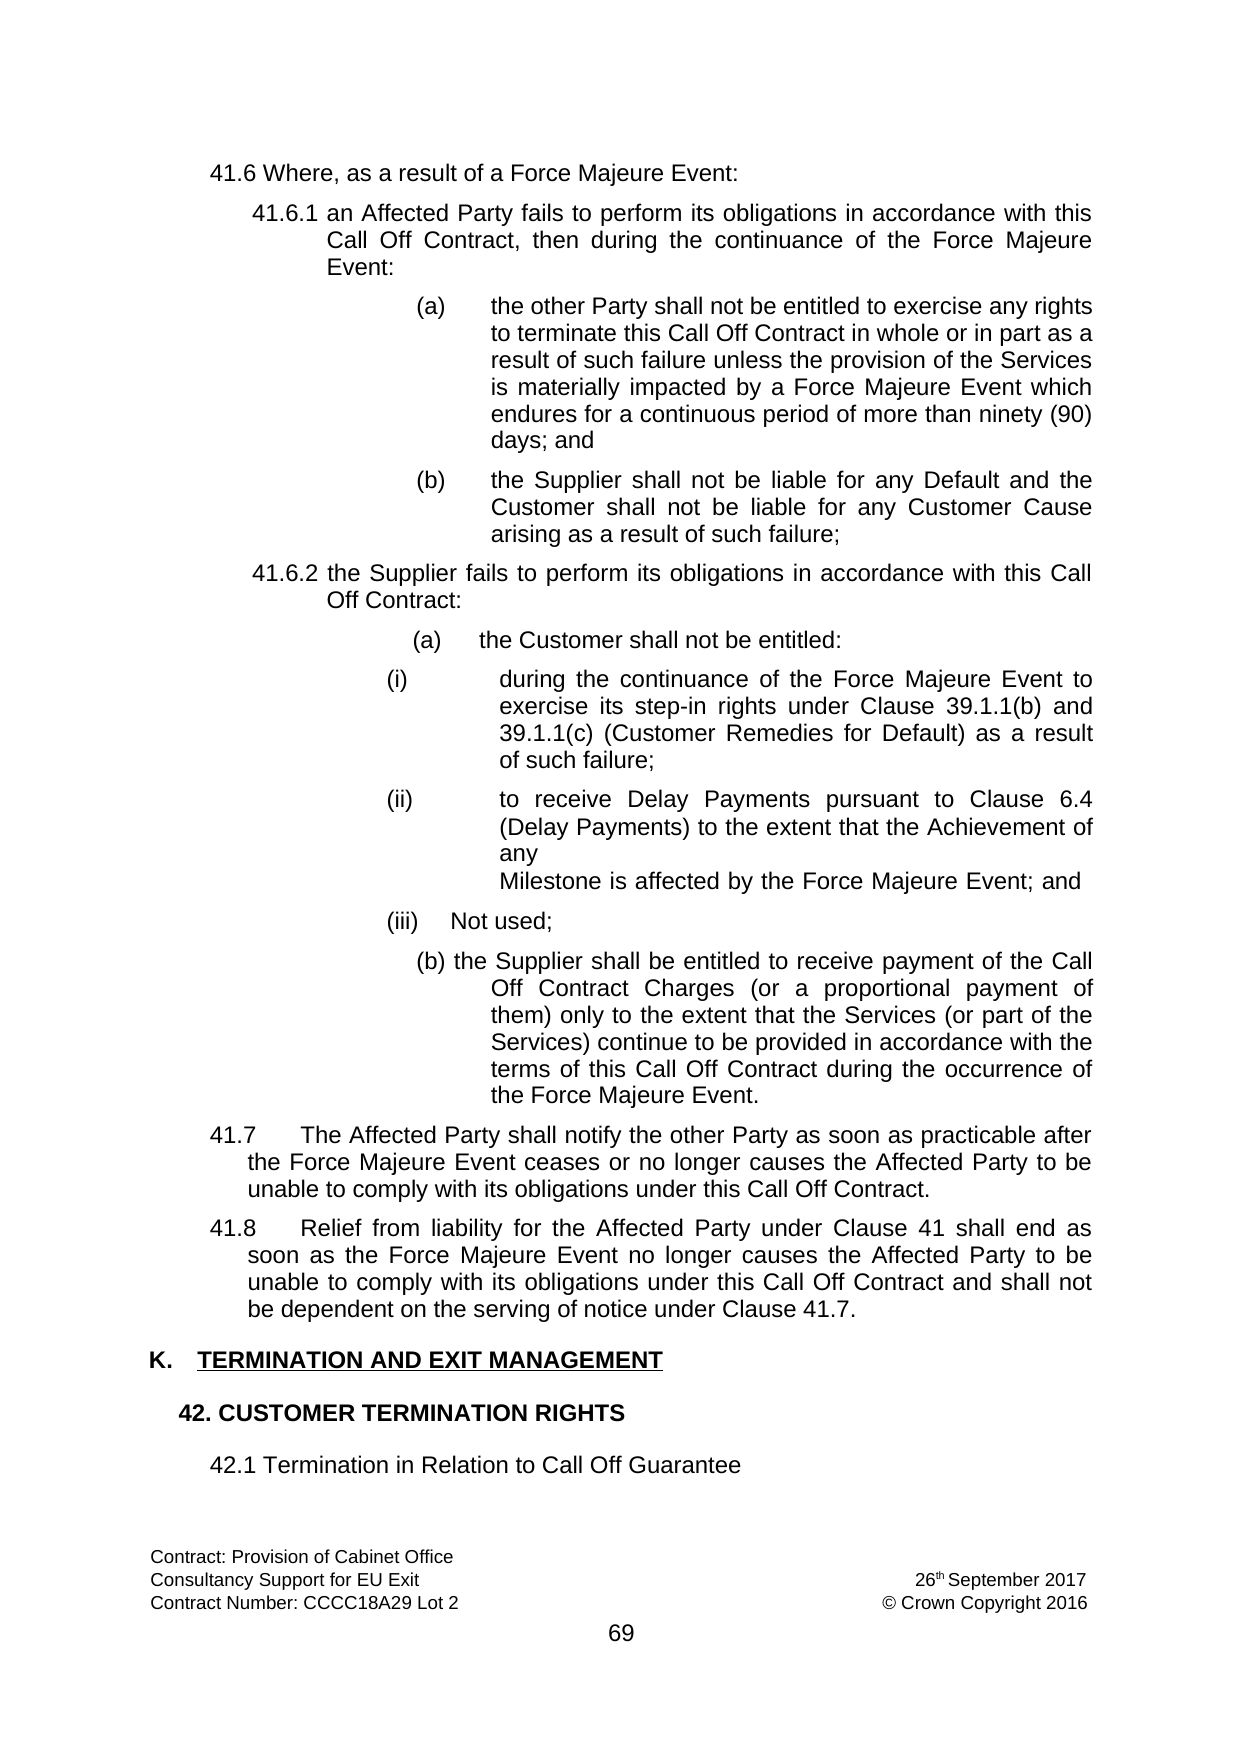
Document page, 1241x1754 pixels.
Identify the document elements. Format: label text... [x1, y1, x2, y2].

list to receive Delay Payments pursuant to Clause 6.4 (Delay Payments) to the extent that the Achievement of any [386, 786, 1094, 867]
text (b) the Supplier shall be entitled to receive payment of the Call Off Contract Charges (or a proportional payment of them) only to the extent that the Services (or part of the Services) continue to be provided in accordance with the terms of this Call Off Contract during the occurrence of the Force Majeure Event. [416, 948, 1094, 1109]
text 41.6.2 the Supplier fails to perform its obligations in accordance with this Call Off Contract: [252, 560, 1094, 614]
text 42.1 Termination in Relation to Call Off Guarantee [209, 1452, 1094, 1479]
list during the continuance of the Force Majeure Event to exercise its step-in rights under Clause 39.1.1(b) and 39.1.1(c) (Customer Remedies for Default) as a result of such failure; [386, 666, 1094, 774]
text K. TERMINATION AND EXIT MANAGEMENT [149, 1346, 1112, 1374]
text 41.6.1 an Affected Party fails to perform its obligations in accordance with this Call Off Contract, then during the continuance of the Force Majeure Event: [252, 200, 1094, 280]
text 41.6 Where, as a result of a Force Majeure Event: [209, 160, 1094, 187]
list Relief from liability for the Affected Party under Clause 41 shall end as soon as the Force Majeure Event no longer causes the Affected Party to be unable to comply with its obligations under this Call Off Contract and shall not be dependent on the serving of notice under Clause 41.7. [209, 1215, 1094, 1322]
list the Supplier shall not be liable for any Default and the Customer shall not be liable for any Customer Cause arising as a result of such failure; [416, 467, 1094, 547]
text Milestone is affected by the Force Majeure Event; and (iii) Not used; [386, 867, 1082, 935]
list the other Party shall not be entitled to exercise any rights to terminate this Call Off Contract in whole or in part as a result of such failure unless the provision of the Services is materially impacted by a Force Majeure Event which endures for a continuous period of more than ninety (90) days; and [416, 293, 1094, 454]
text (a) the Customer shall not be entitled: [150, 626, 1112, 654]
list The Affected Party shall notify the other Party as soon as practicable after the Force Majeure Event ceases or no longer causes the Affected Party to be unable to comply with its obligations under this Call Off Contract. [209, 1122, 1094, 1202]
subtitle 42. CUSTOMER TERMINATION RIGHTS [178, 1399, 1095, 1426]
